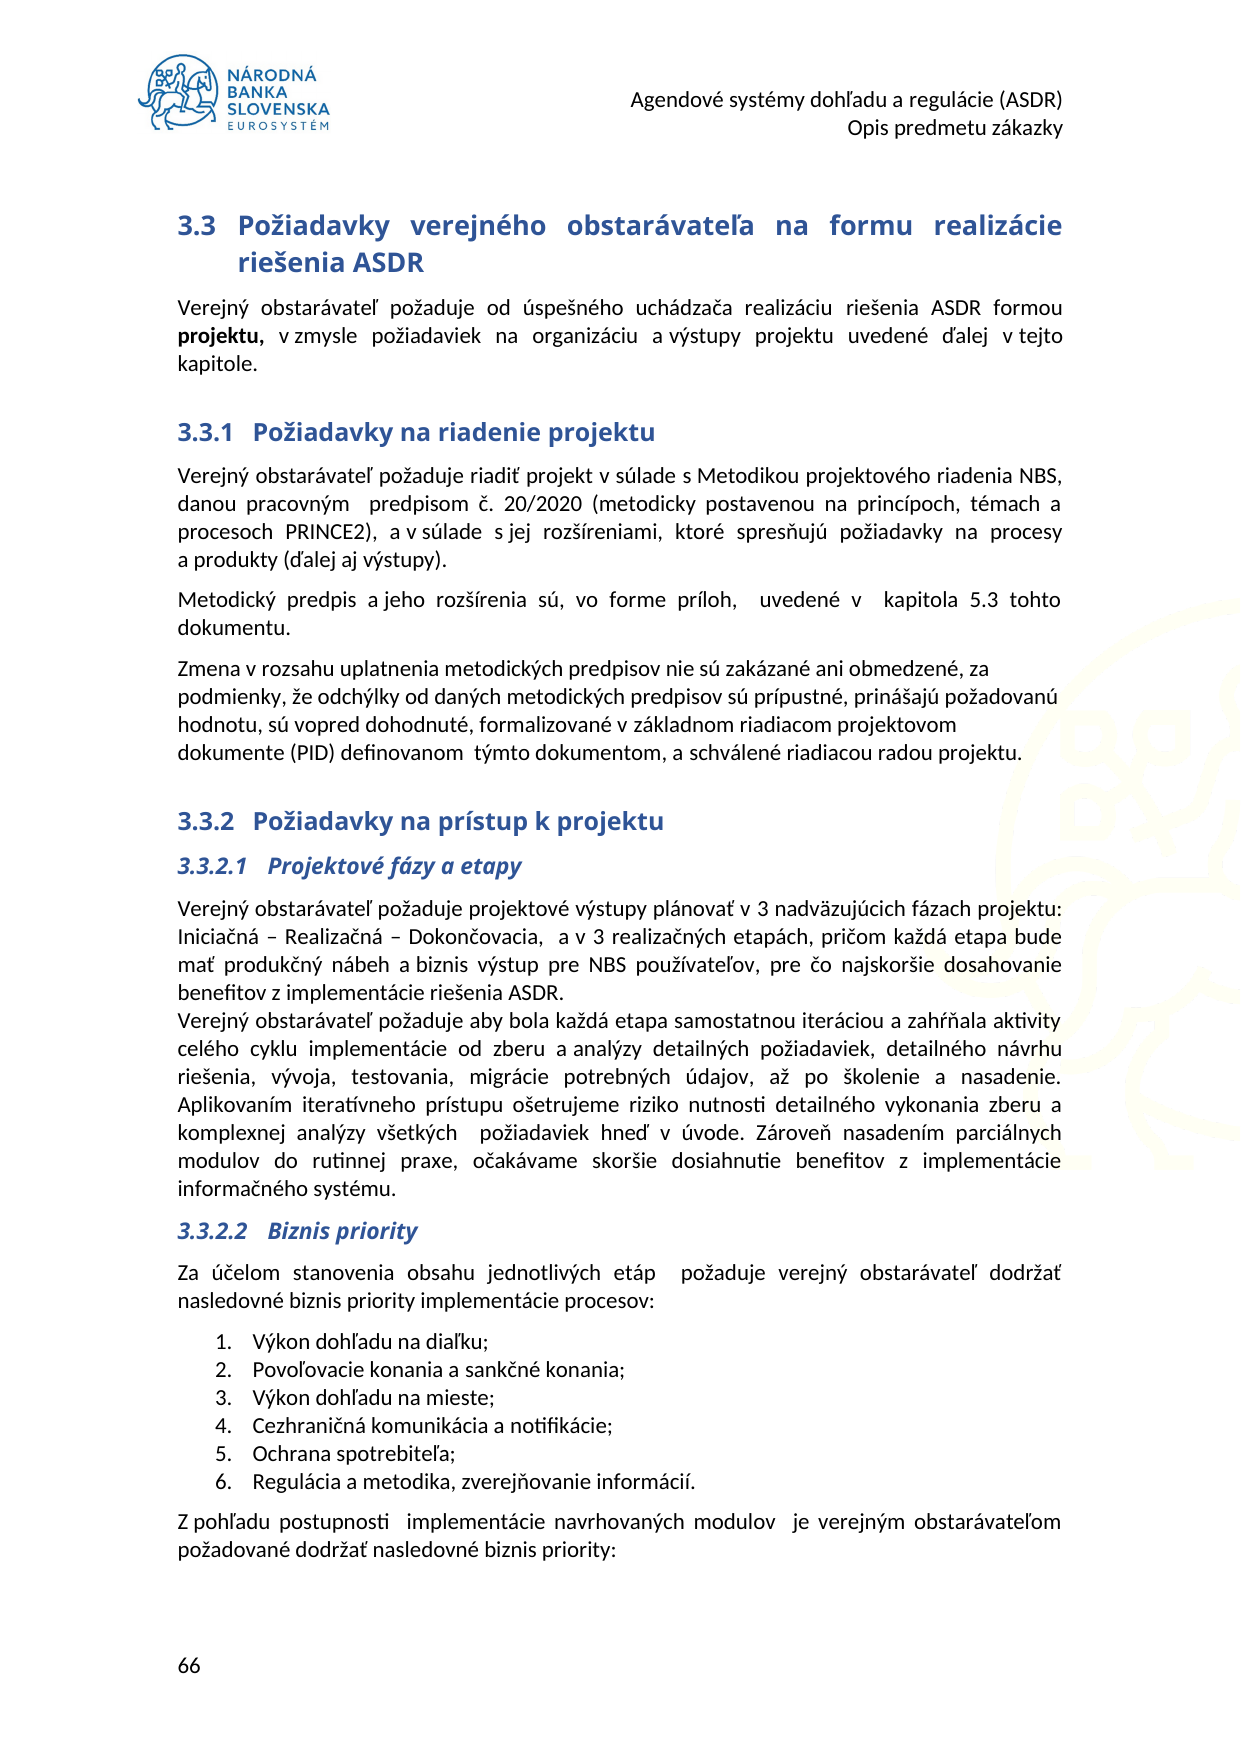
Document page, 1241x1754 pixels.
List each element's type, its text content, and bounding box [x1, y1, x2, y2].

list Povoľovacie konania a sankčné konania; [215, 1355, 1063, 1383]
picture [137, 51, 332, 134]
list Výkon dohľadu na diaľku; [215, 1327, 1063, 1355]
text Zmena v rozsahu uplatnenia metodických predpisov nie sú zakázané ani obmedzené, za podmienky, že odchýlky od daných metodických predpisov sú prípustné, prinášajú požadovanú hodnotu, sú vopred dohodnuté, formalizované v základnom riadiacom projektovom dokumente (PID) definovanom týmto dokumentom, a schválené riadiacou radou projektu. [177, 654, 1063, 766]
list Výkon dohľadu na mieste; [215, 1383, 1063, 1411]
text Verejný obstarávateľ požaduje aby bola každá etapa samostatnou iteráciou a zahŕňala aktivity celého cyklu implementácie od zberu a analýzy detailných požiadaviek, detailného návrhu riešenia, vývoja, testovania, migrácie potrebných údajov, až po školenie a nasadenie. Aplikovaním iteratívneho prístupu ošetrujeme riziko nutnosti detailného vykonania zberu a komplexnej analýzy všetkých požiadaviek hneď v úvode. Zároveň nasadením parciálnych modulov do rutinnej praxe, očakávame skoršie dosiahnutie benefitov z implementácie informačného systému. [177, 1006, 1063, 1202]
text Za účelom stanovenia obsahu jednotlivých etáp požaduje verejný obstarávateľ dodržať nasledovné biznis priority implementácie procesov: [177, 1258, 1063, 1314]
text Verejný obstarávateľ požaduje od úspešného uchádzača realizáciu riešenia ASDR formou projektu, v zmysle požiadaviek na organizáciu a výstupy projektu uvedené ďalej v tejto kapitole. [177, 293, 1063, 377]
text Z pohľadu postupnosti implementácie navrhovaných modulov je verejným obstarávateľom požadované dodržať nasledovné biznis priority: [177, 1507, 1063, 1563]
subtitle Projektové fázy a etapy [177, 850, 1063, 881]
text Verejný obstarávateľ požaduje projektové výstupy plánovať v 3 nadväzujúcich fázach projektu: Iniciačná – Realizačná – Dokončovacia, a v 3 realizačných etapách, pričom každá etapa bude mať produkčný nábeh a biznis výstup pre NBS používateľov, pre čo najskoršie dosahovanie benefitov z implementácie riešenia ASDR. [177, 894, 1063, 1006]
list Cezhraničná komunikácia a notifikácie; [215, 1411, 1063, 1439]
subtitle Požiadavky na riadenie projektu [177, 414, 1063, 448]
list Regulácia a metodika, zverejňovanie informácií. [215, 1467, 1063, 1495]
text Metodický predpis a jeho rozšírenia sú, vo forme príloh, uvedené v kapitola 5.3 tohto dokumentu. [177, 585, 1063, 641]
list Ochrana spotrebiteľa; [215, 1439, 1063, 1467]
text Verejný obstarávateľ požaduje riadiť projekt v súlade s Metodikou projektového riadenia NBS, danou pracovným predpisom č. 20/2020 (metodicky postavenou na princípoch, témach a procesoch PRINCE2), a v súlade s jej rozšíreniami, ktoré spresňujú požiadavky na procesy a produkty (ďalej aj výstupy). [177, 461, 1063, 573]
subtitle Biznis priority [177, 1214, 1063, 1246]
subtitle Požiadavky na prístup k projektu [177, 803, 1063, 838]
subtitle Požiadavky verejného obstarávateľa na formu realizácie riešenia ASDR [177, 206, 1063, 280]
